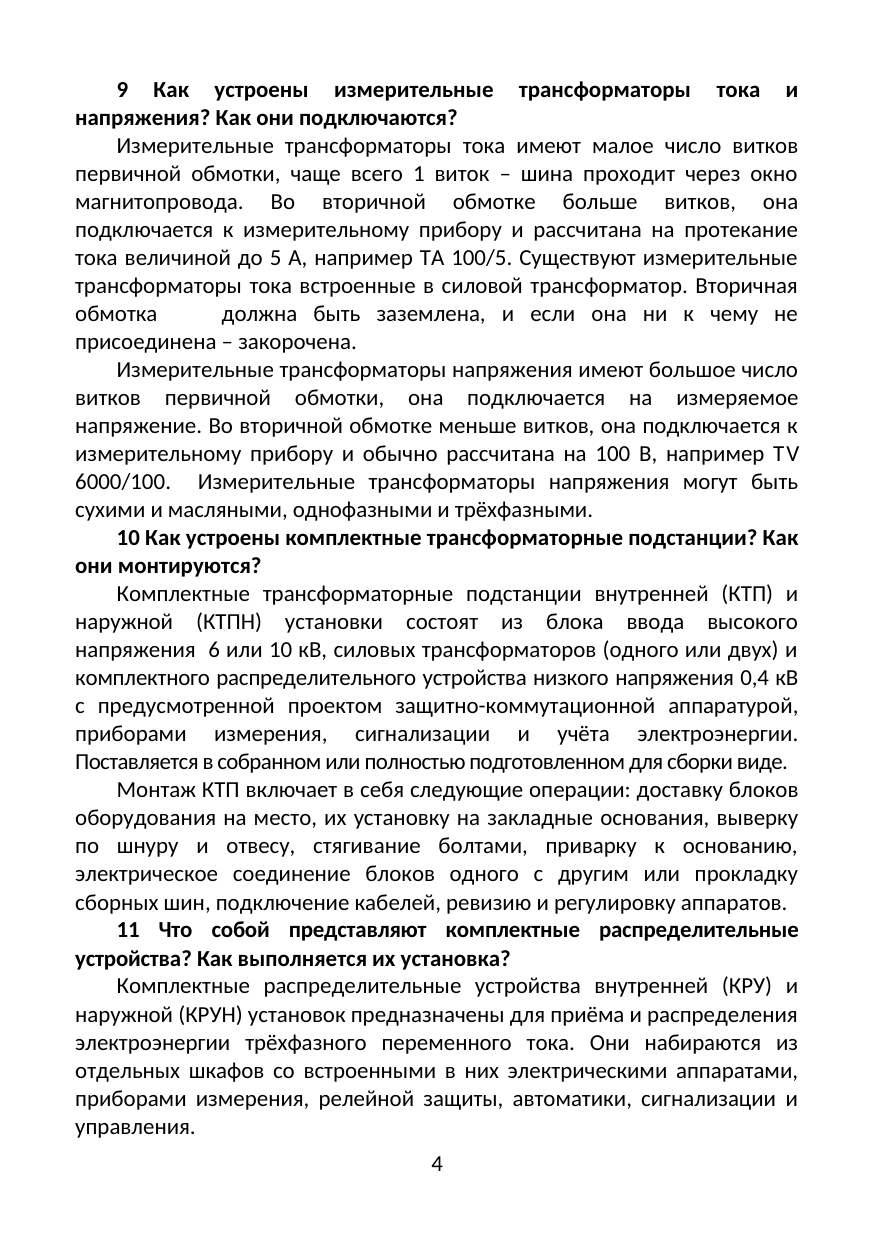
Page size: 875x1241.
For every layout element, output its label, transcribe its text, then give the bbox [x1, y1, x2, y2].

text 9 Как устроены измерительные трансформаторы тока и напряжения? Как они подключаются? [75, 75, 799, 131]
text Монтаж КТП включает в себя следующие операции: доставку блоков оборудования на место, их установку на закладные основания, выверку по шнуру и отвесу, стягивание болтами, приварку к основанию, электрическое соединение блоков одного с другим или прокладку сборных шин, подключение кабелей, ревизию и регулировку аппаратов. [75, 776, 799, 916]
text Комплектные распределительные устройства внутренней (КРУ) и наружной (КРУН) установок предназначены для приёма и распределения электроэнергии трёхфазного переменного тока. Они набираются из отдельных шкафов со встроенными в них электрическими аппаратами, приборами измерения, релейной защиты, автоматики, сигнализации и управления. [75, 972, 799, 1140]
text Комплектные трансформаторные подстанции внутренней (КТП) и наружной (КТПН) установки состоят из блока ввода высокого напряжения 6 или 10 кВ, силовых трансформаторов (одного или двух) и комплектного распределительного устройства низкого напряжения 0,4 кВ с предусмотренной проектом защитно-коммутационной аппаратурой, приборами измерения, сигнализации и учёта электроэнергии. Поставляется в собранном или полностью подготовленном для сборки виде. [75, 579, 799, 776]
text 10 Как устроены комплектные трансформаторные подстанции? Как они монтируются? [75, 523, 799, 579]
text 11 Что собой представляют комплектные распределительные устройства? Как выполняется их установка? [75, 916, 799, 972]
text Измерительные трансформаторы напряжения имеют большое число витков первичной обмотки, она подключается на измеряемое напряжение. Во вторичной обмотке меньше витков, она подключается к измерительному прибору и обычно рассчитана на 100 В, например ТV 6000/100. Измерительные трансформаторы напряжения могут быть сухими и масляными, однофазными и трёхфазными. [75, 355, 799, 523]
text Измерительные трансформаторы тока имеют малое число витков первичной обмотки, чаще всего 1 виток – шина проходит через окно магнитопровода. Во вторичной обмотке больше витков, она подключается к измерительному прибору и рассчитана на протекание тока величиной до 5 А, например ТА 100/5. Существуют измерительные трансформаторы тока встроенные в силовой трансформатор. Вторичная обмотка должна быть заземлена, и если она ни к чему не присоединена – закорочена. [75, 131, 799, 355]
